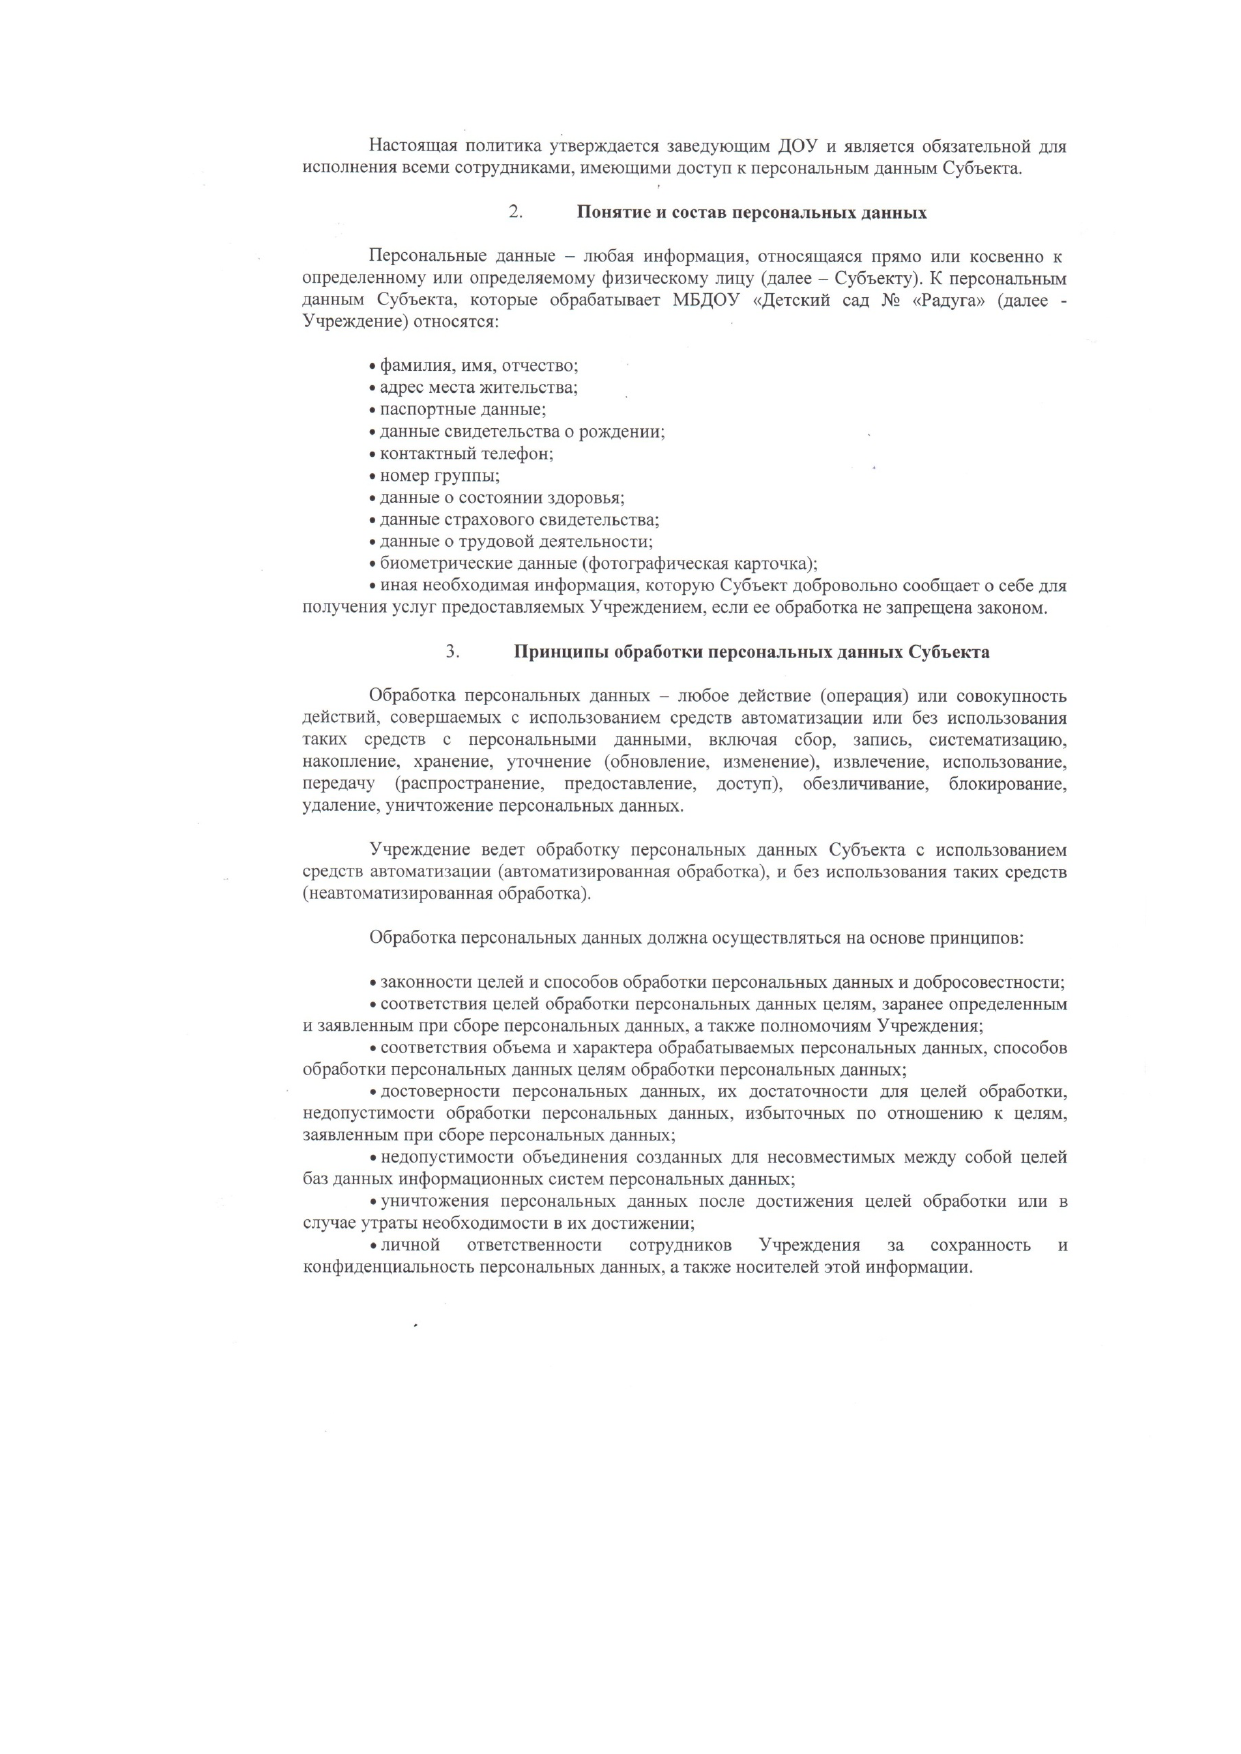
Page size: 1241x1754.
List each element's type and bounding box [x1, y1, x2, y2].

picture [177, 118, 1152, 1459]
